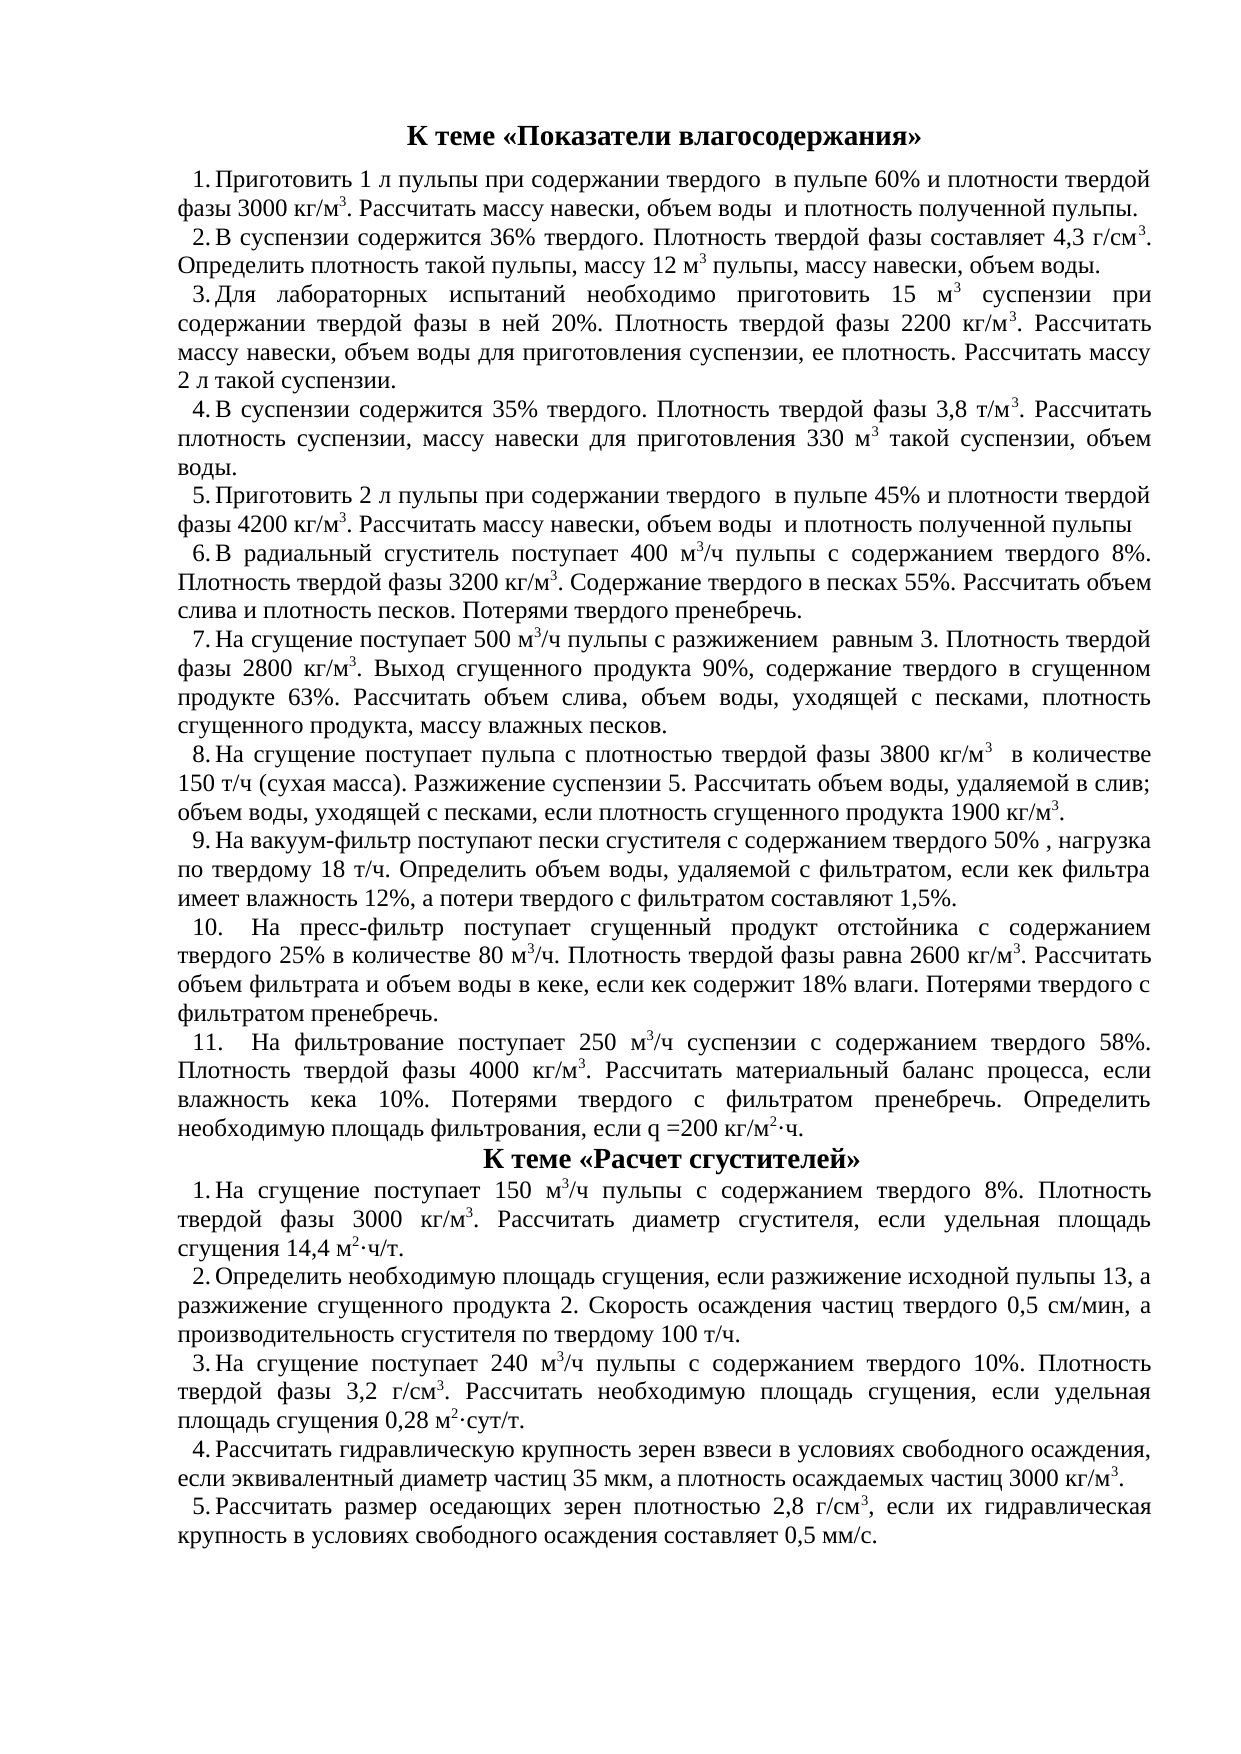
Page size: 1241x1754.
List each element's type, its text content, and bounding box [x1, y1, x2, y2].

list На сгущение поступает 240 м3/ч пульпы с содержанием твердого 10%. Плотность твердой фазы 3,2 г/см3. Рассчитать необходимую площадь сгущения, если удельная площадь сгущения 0,28 м2·сут/т. [177, 1348, 1152, 1434]
list В суспензии содержится 36% твердого. Плотность твердой фазы составляет 4,3 г/см3. Определить плотность такой пульпы, массу 12 м3 пульпы, массу навески, объем воды. [177, 222, 1152, 279]
list Приготовить 1 л пульпы при содержании твердого в пульпе 60% и плотности твердой фазы 3000 кг/м3. Рассчитать массу навески, объем воды и плотность полученной пульпы. [177, 164, 1152, 222]
list На сгущение поступает пульпа с плотностью твердой фазы 3800 кг/м3 в количестве 150 т/ч (сухая масса). Разжижение суспензии 5. Рассчитать объем воды, удаляемой в слив; объем воды, уходящей с песками, если плотность сгущенного продукта 1900 кг/м3. [177, 739, 1152, 825]
list Рассчитать гидравлическую крупность зерен взвеси в условиях свободного осаждения, если эквивалентный диаметр частиц 35 мкм, а плотность осаждаемых частиц 3000 кг/м3. [177, 1434, 1152, 1491]
list На вакуум-фильтр поступают пески сгустителя с содержанием твердого 50% , нагрузка по твердому 18 т/ч. Определить объем воды, удаляемой с фильтратом, если кек фильтра имеет влажность 12%, а потери твердого с фильтратом составляют 1,5%. [177, 825, 1152, 912]
list В радиальный сгуститель поступает 400 м3/ч пульпы с содержанием твердого 8%. Плотность твердой фазы 3200 кг/м3. Содержание твердого в песках 55%. Рассчитать объем слива и плотность песков. Потерями твердого пренебречь. [177, 538, 1152, 624]
list Определить необходимую площадь сгущения, если разжижение исходной пульпы 13, а разжижение сгущенного продукта 2. Скорость осаждения частиц твердого 0,5 см/мин, а производительность сгустителя по твердому 100 т/ч. [177, 1261, 1152, 1348]
list Для лабораторных испытаний необходимо приготовить 15 м3 суспензии при содержании твердой фазы в ней 20%. Плотность твердой фазы 2200 кг/м3. Рассчитать массу навески, объем воды для приготовления суспензии, ее плотность. Рассчитать массу 2 л такой суспензии. [177, 279, 1152, 394]
list На сгущение поступает 500 м3/ч пульпы с разжижением равным 3. Плотность твердой фазы 2800 кг/м3. Выход сгущенного продукта 90%, содержание твердого в сгущенном продукте 63%. Рассчитать объем слива, объем воды, уходящей с песками, плотность сгущенного продукта, массу влажных песков. [177, 624, 1152, 739]
list На сгущение поступает 150 м3/ч пульпы с содержанием твердого 8%. Плотность твердой фазы 3000 кг/м3. Рассчитать диаметр сгустителя, если удельная площадь сгущения 14,4 м2·ч/т. [177, 1175, 1152, 1261]
subtitle К теме «Расчет сгустителей» [177, 1142, 1152, 1175]
subtitle К теме «Показатели влагосодержания» [177, 118, 1152, 152]
list Приготовить 2 л пульпы при содержании твердого в пульпе 45% и плотности твердой фазы 4200 кг/м3. Рассчитать массу навески, объем воды и плотность полученной пульпы [177, 480, 1152, 538]
list В суспензии содержится 35% твердого. Плотность твердой фазы 3,8 т/м3. Рассчитать плотность суспензии, массу навески для приготовления 330 м3 такой суспензии, объем воды. [177, 394, 1152, 480]
list На фильтрование поступает 250 м3/ч суспензии с содержанием твердого 58%. Плотность твердой фазы 4000 кг/м3. Рассчитать материальный баланс процесса, если влажность кека 10%. Потерями твердого с фильтратом пренебречь. Определить необходимую площадь фильтрования, если q =200 кг/м2·ч. [177, 1027, 1152, 1142]
list Рассчитать размер оседающих зерен плотностью 2,8 г/см3, если их гидравлическая крупность в условиях свободного осаждения составляет 0,5 мм/с. [177, 1491, 1152, 1549]
list На пресс-фильтр поступает сгущенный продукт отстойника с содержанием твердого 25% в количестве 80 м3/ч. Плотность твердой фазы равна 2600 кг/м3. Рассчитать объем фильтрата и объем воды в кеке, если кек содержит 18% влаги. Потерями твердого с фильтратом пренебречь. [177, 912, 1152, 1027]
